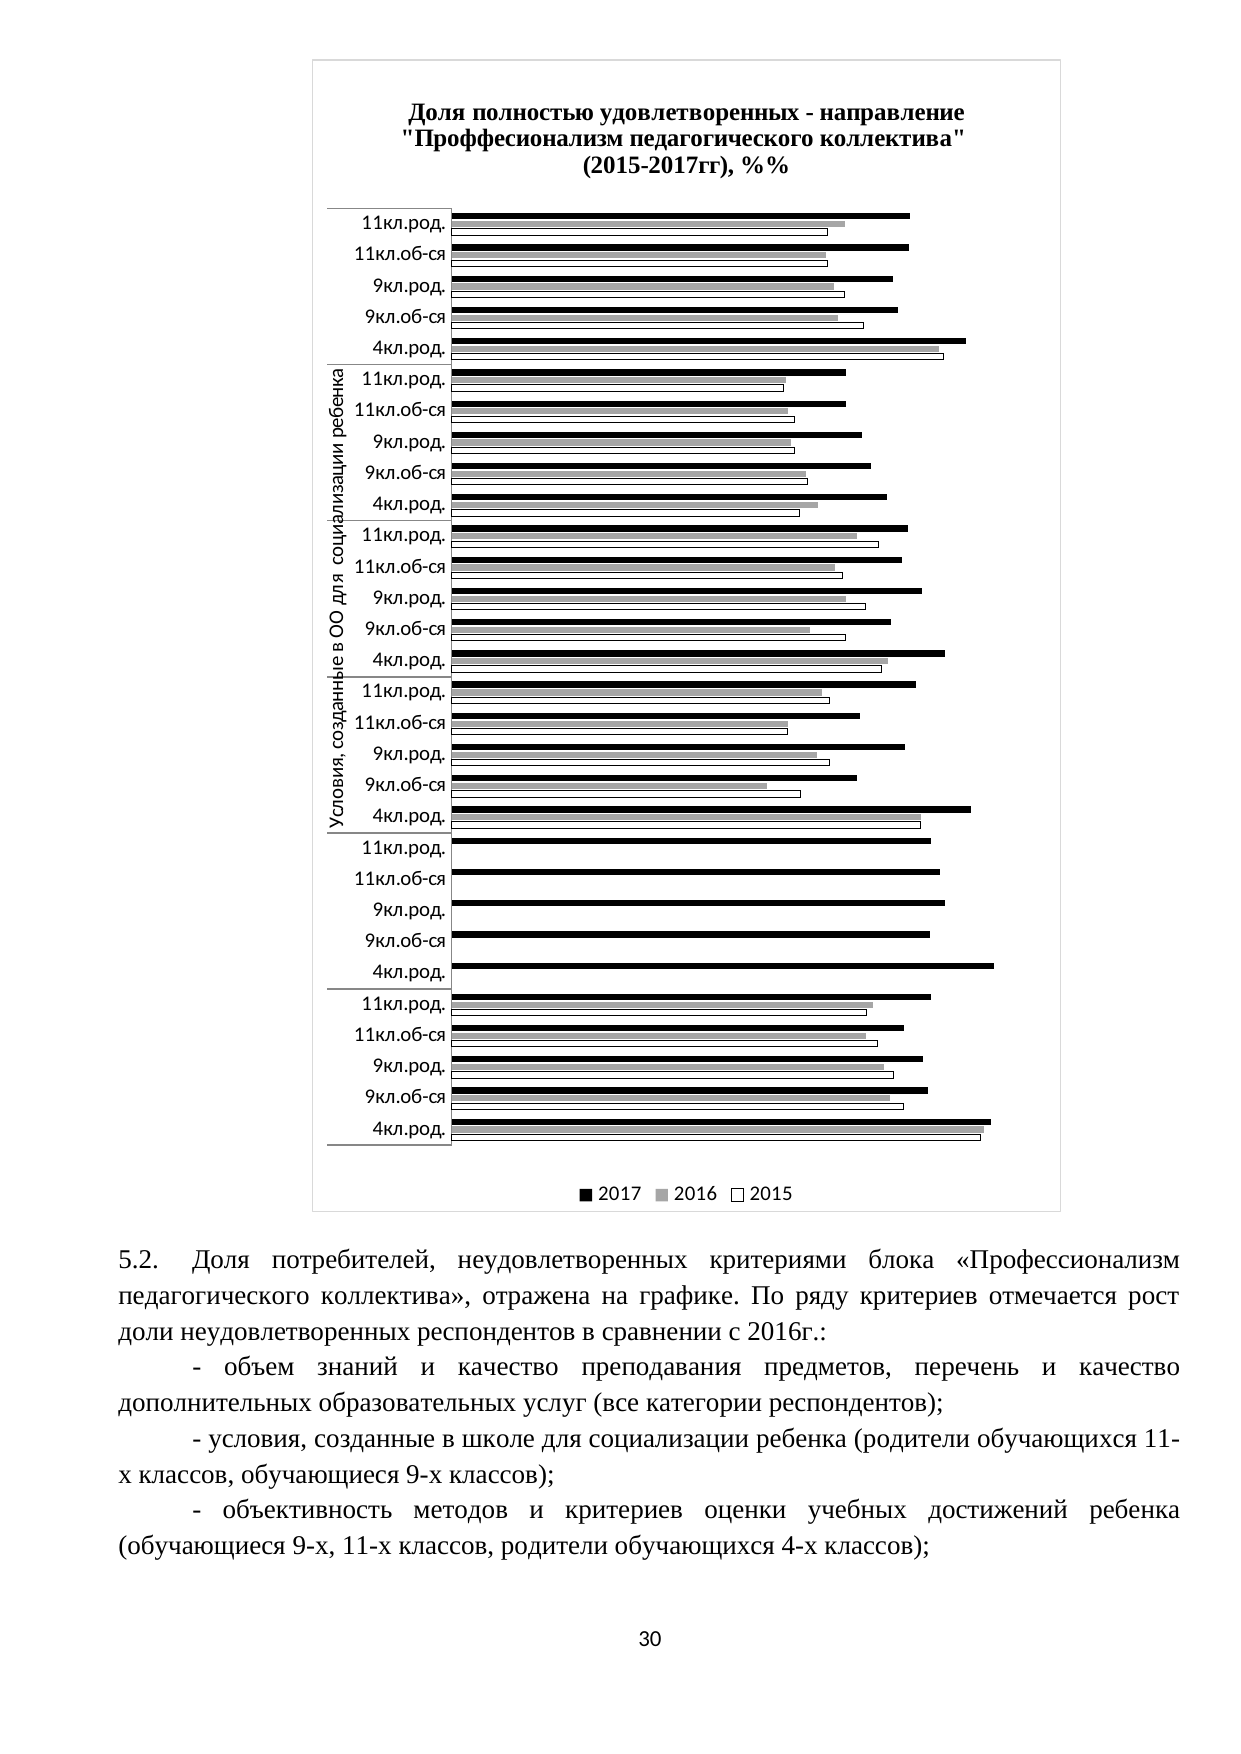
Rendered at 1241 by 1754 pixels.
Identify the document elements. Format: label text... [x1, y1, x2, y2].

list - объем знаний и качество преподавания предметов, перечень и качество дополнительных образовательных услуг (все категории респондентов); [118, 1351, 1181, 1417]
list - условия, созданные в школе для социализации ребенка (родители обучающихся 11-х классов, обучающиеся 9-х классов); [118, 1422, 1181, 1489]
list Доля потребителей, неудовлетворенных критериями блока «Профессионализм педагогического коллектива», отражена на графике. По ряду критериев отмечается рост доли неудовлетворенных респондентов в сравнении с 2016г.: [118, 1243, 1181, 1346]
list - объективность методов и критериев оценки учебных достижений ребенка (обучающиеся 9-х, 11-х классов, родители обучающихся 4-х классов); [118, 1493, 1181, 1560]
